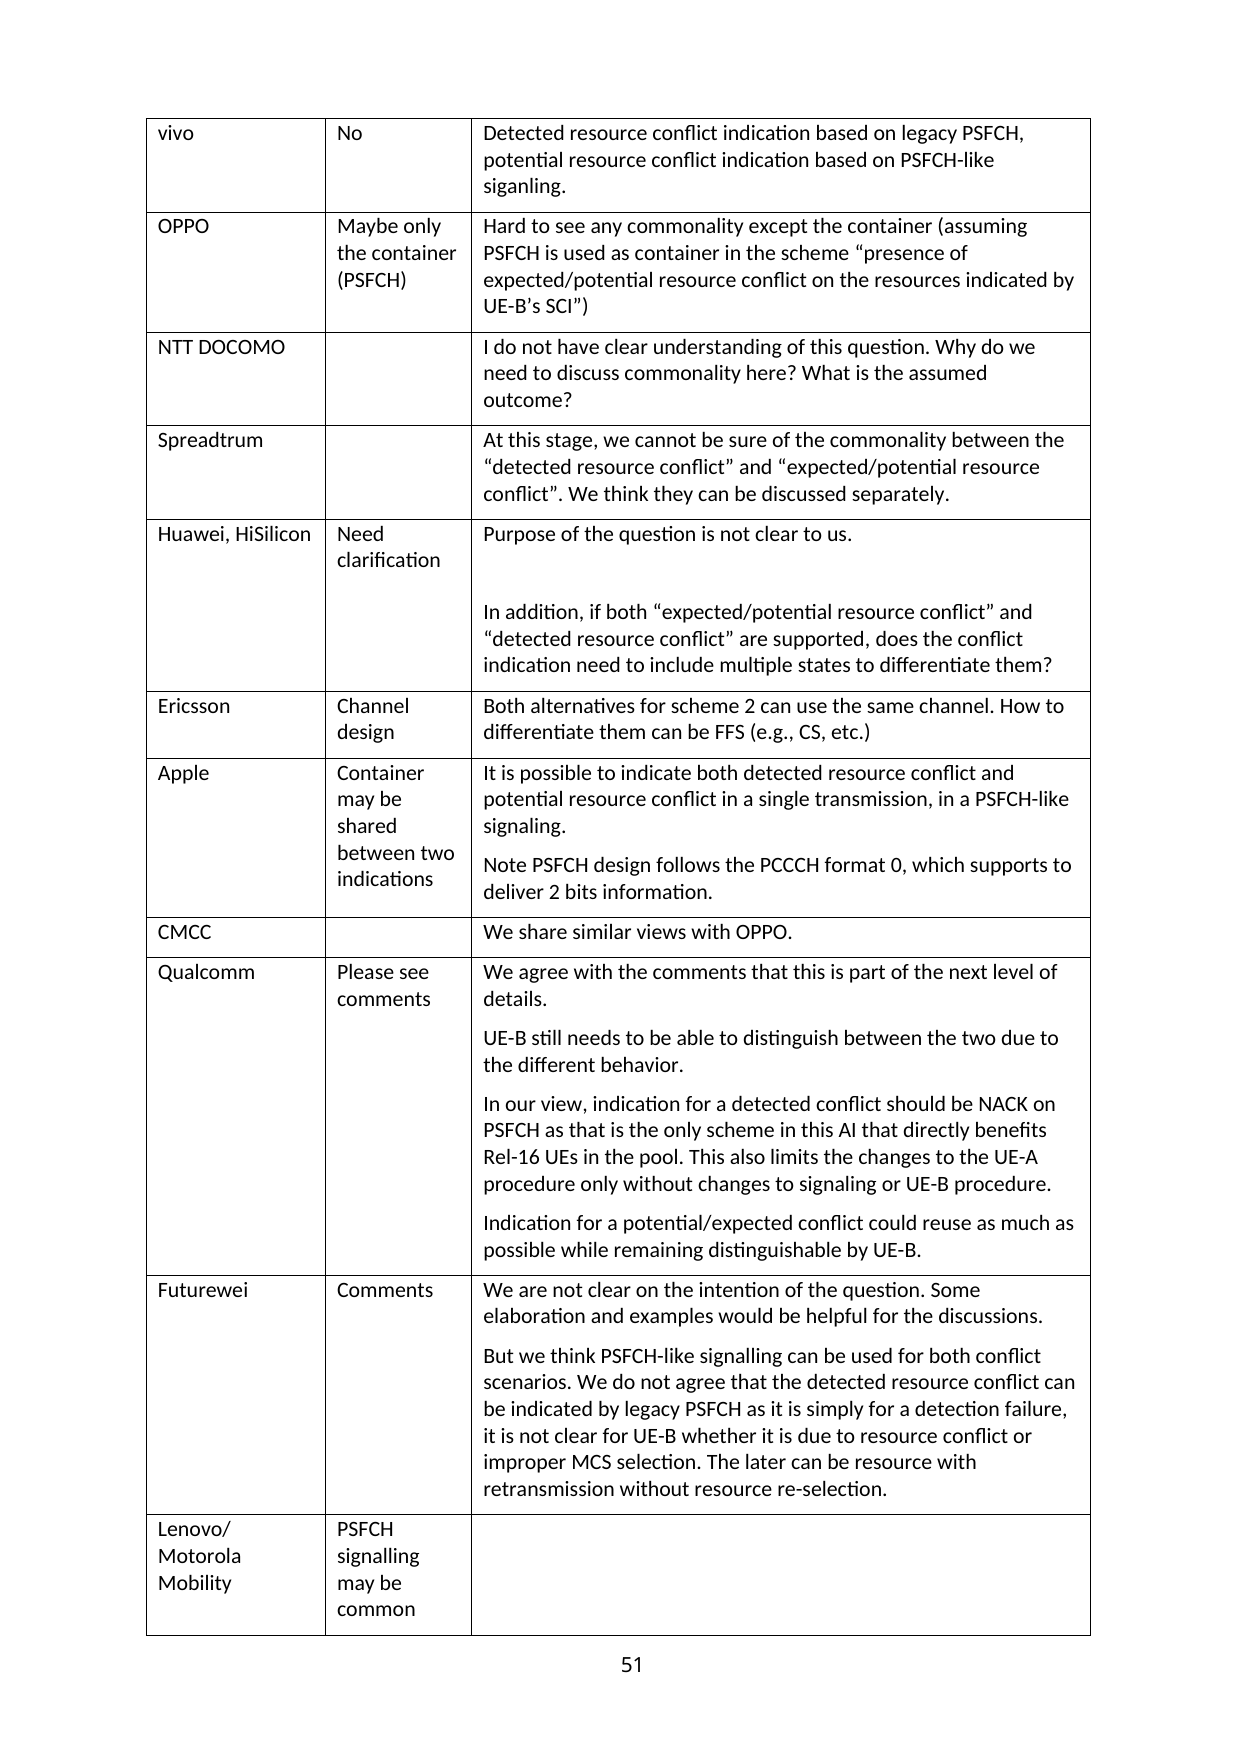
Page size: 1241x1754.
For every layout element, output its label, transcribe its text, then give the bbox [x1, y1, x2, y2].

table_cell Lenovo/Motorola Mobility [147, 1515, 325, 1634]
table_cell Comments [326, 1276, 471, 1514]
table_cell I do not have clear understanding of this question. Why do we need to discuss commonality here? What is the assumed outcome? [472, 333, 1090, 425]
table_cell [326, 333, 471, 425]
table_cell Ericsson [147, 692, 325, 758]
table_cell Hard to see any commonality except the container (assuming PSFCH is used as container in the scheme “presence of expected/potential resource conflict on the resources indicated by UE-B’s SCI”) [472, 213, 1090, 332]
table_cell Qualcomm [147, 958, 325, 1275]
table_cell We are not clear on the intention of the question. Some elaboration and examples would be helpful for the discussions. But we think PSFCH-like signalling can be used for both conflict scenarios. We do not agree that the detected resource conflict can be indicated by legacy PSFCH as it is simply for a detection failure, it is not clear for UE-B whether it is due to resource conflict or improper MCS selection. The later can be resource with retransmission without resource re-selection. [472, 1276, 1090, 1514]
table_cell vivo [147, 119, 325, 212]
table_cell No [326, 119, 471, 212]
table_cell Huawei, HiSilicon [147, 520, 325, 691]
table_cell Channel design [326, 692, 471, 758]
table_cell It is possible to indicate both detected resource conflict and potential resource conflict in a single transmission, in a PSFCH-like signaling. Note PSFCH design follows the PCCCH format 0, which supports to deliver 2 bits information. [472, 759, 1090, 917]
table_cell Spreadtrum [147, 426, 325, 519]
table_cell We share similar views with OPPO. [472, 918, 1090, 957]
table_cell OPPO [147, 213, 325, 332]
table_cell Both alternatives for scheme 2 can use the same channel. How to differentiate them can be FFS (e.g., CS, etc.) [472, 692, 1090, 758]
table_cell [326, 918, 471, 957]
table_cell Detected resource conflict indication based on legacy PSFCH, potential resource conflict indication based on PSFCH-like siganling. [472, 119, 1090, 212]
table_cell [326, 426, 471, 519]
table_cell Need clarification [326, 520, 471, 691]
table_cell We agree with the comments that this is part of the next level of details. UE-B still needs to be able to distinguish between the two due to the different behavior. In our view, indication for a detected conflict should be NACK on PSFCH as that is the only scheme in this AI that directly benefits Rel-16 UEs in the pool. This also limits the changes to the UE-A procedure only without changes to signaling or UE-B procedure. Indication for a potential/expected conflict could reuse as much as possible while remaining distinguishable by UE-B. [472, 958, 1090, 1275]
table_cell Futurewei [147, 1276, 325, 1514]
table_cell Maybe only the container (PSFCH) [326, 213, 471, 332]
table_cell PSFCH signalling may be common [326, 1515, 471, 1634]
table_cell NTT DOCOMO [147, 333, 325, 425]
table_cell Container may be shared between two indications [326, 759, 471, 917]
table_cell Please see comments [326, 958, 471, 1275]
table_cell CMCC [147, 918, 325, 957]
table_cell At this stage, we cannot be sure of the commonality between the “detected resource conflict” and “expected/potential resource conflict”. We think they can be discussed separately. [472, 426, 1090, 519]
table_cell Apple [147, 759, 325, 917]
table_cell Purpose of the question is not clear to us. In addition, if both “expected/potential resource conflict” and “detected resource conflict” are supported, does the conflict indication need to include multiple states to differentiate them? [472, 520, 1090, 691]
table_cell [472, 1515, 1090, 1634]
